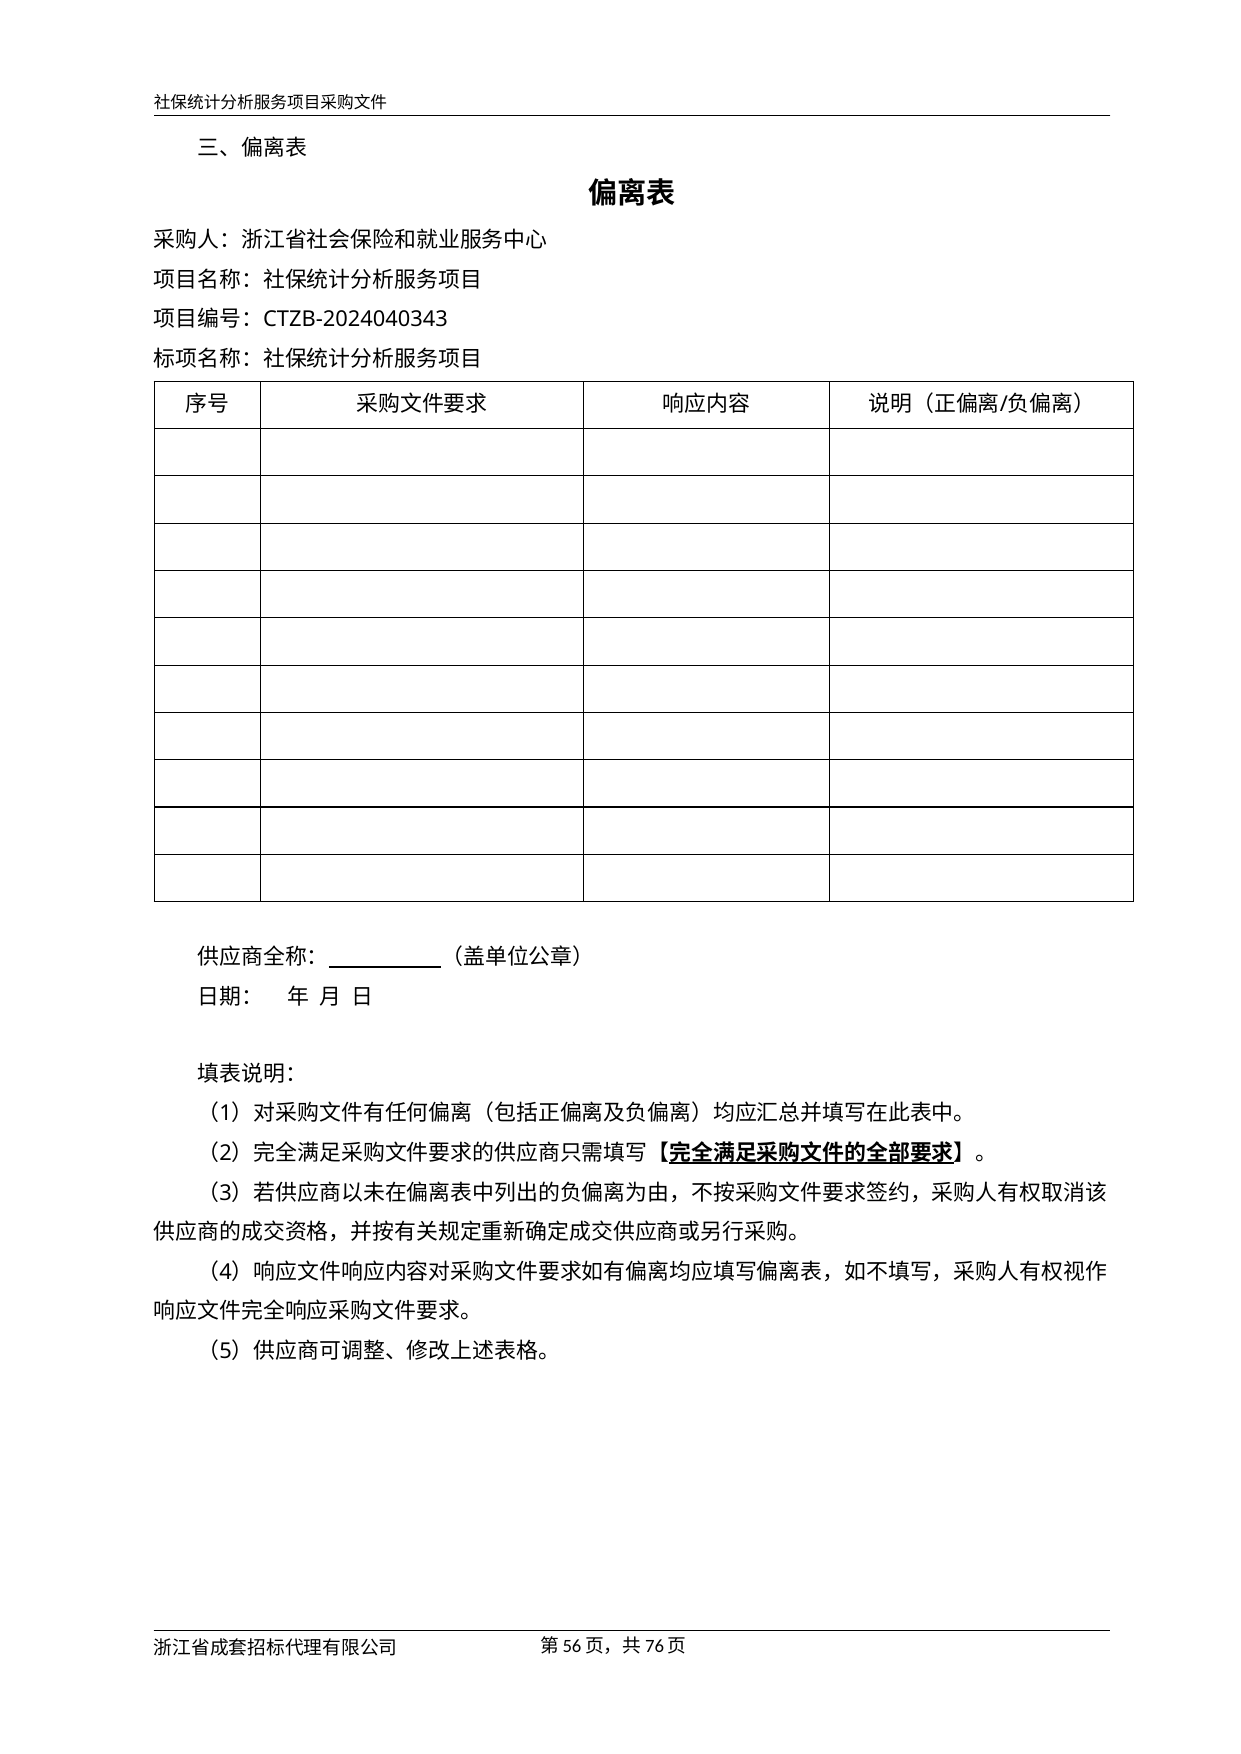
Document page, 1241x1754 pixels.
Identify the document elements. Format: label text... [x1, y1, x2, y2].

text （1）对采购文件有任何偏离（包括正偏离及负偏离）均应汇总并填写在此表中。 [153, 1095, 1110, 1127]
text （3）若供应商以未在偏离表中列出的负偏离为由，不按采购文件要求签约，采购人有权取消该供应商的成交资格，并按有关规定重新确定成交供应商或另行采购。 [153, 1174, 1110, 1246]
table_cell [830, 476, 1133, 523]
table_cell [155, 571, 260, 617]
table_cell [830, 571, 1133, 617]
table_cell [261, 855, 583, 901]
text 填表说明： [153, 1056, 1110, 1087]
text 项目编号：CTZB-2024040343 [153, 301, 1110, 333]
table_cell [584, 476, 829, 523]
table_cell [155, 618, 260, 664]
table_cell [830, 429, 1133, 475]
table_cell [830, 760, 1133, 806]
table_cell [584, 618, 829, 664]
table_cell [830, 666, 1133, 712]
text 供应商全称： （盖单位公章） [153, 939, 1110, 971]
table_cell [155, 666, 260, 712]
table_header 序号 [155, 382, 260, 428]
table_header 说明（正偏离/负偏离） [830, 382, 1133, 428]
table_cell [155, 713, 260, 759]
table_cell [261, 666, 583, 712]
text 日期： 年 月 日 [153, 979, 1110, 1010]
table_cell [261, 524, 583, 570]
table_header 响应内容 [584, 382, 829, 428]
table_cell [261, 760, 583, 806]
table_cell [261, 618, 583, 664]
text 偏离表 [153, 169, 1110, 212]
table_cell [830, 855, 1133, 901]
table_cell [830, 524, 1133, 570]
table_cell [584, 524, 829, 570]
table_cell [261, 808, 583, 854]
table_cell [155, 429, 260, 475]
table_cell [155, 808, 260, 854]
table_cell [830, 808, 1133, 854]
table_cell [584, 429, 829, 475]
table_cell [155, 476, 260, 523]
text 采购人：浙江省社会保险和就业服务中心 [153, 222, 1110, 254]
text （2）完全满足采购文件要求的供应商只需填写【完全满足采购文件的全部要求】。 [153, 1135, 1110, 1167]
table_cell [584, 808, 829, 854]
text （5）供应商可调整、修改上述表格。 [153, 1333, 1110, 1365]
text 项目名称：社保统计分析服务项目 [153, 262, 1110, 293]
table_cell [261, 476, 583, 523]
table_cell [584, 760, 829, 806]
table_cell [584, 855, 829, 901]
subtitle 三、偏离表 [153, 130, 1110, 162]
table_cell [830, 713, 1133, 759]
table_cell [261, 571, 583, 617]
table_cell [584, 713, 829, 759]
table_header 采购文件要求 [261, 382, 583, 428]
table_cell [584, 571, 829, 617]
table_cell [261, 429, 583, 475]
table_cell [584, 666, 829, 712]
table_cell [261, 713, 583, 759]
table_cell [155, 855, 260, 901]
table_cell [830, 618, 1133, 664]
text 标项名称：社保统计分析服务项目 [153, 341, 1110, 373]
table_cell [155, 760, 260, 806]
text （4）响应文件响应内容对采购文件要求如有偏离均应填写偏离表，如不填写，采购人有权视作响应文件完全响应采购文件要求。 [153, 1254, 1110, 1325]
table_cell [155, 524, 260, 570]
